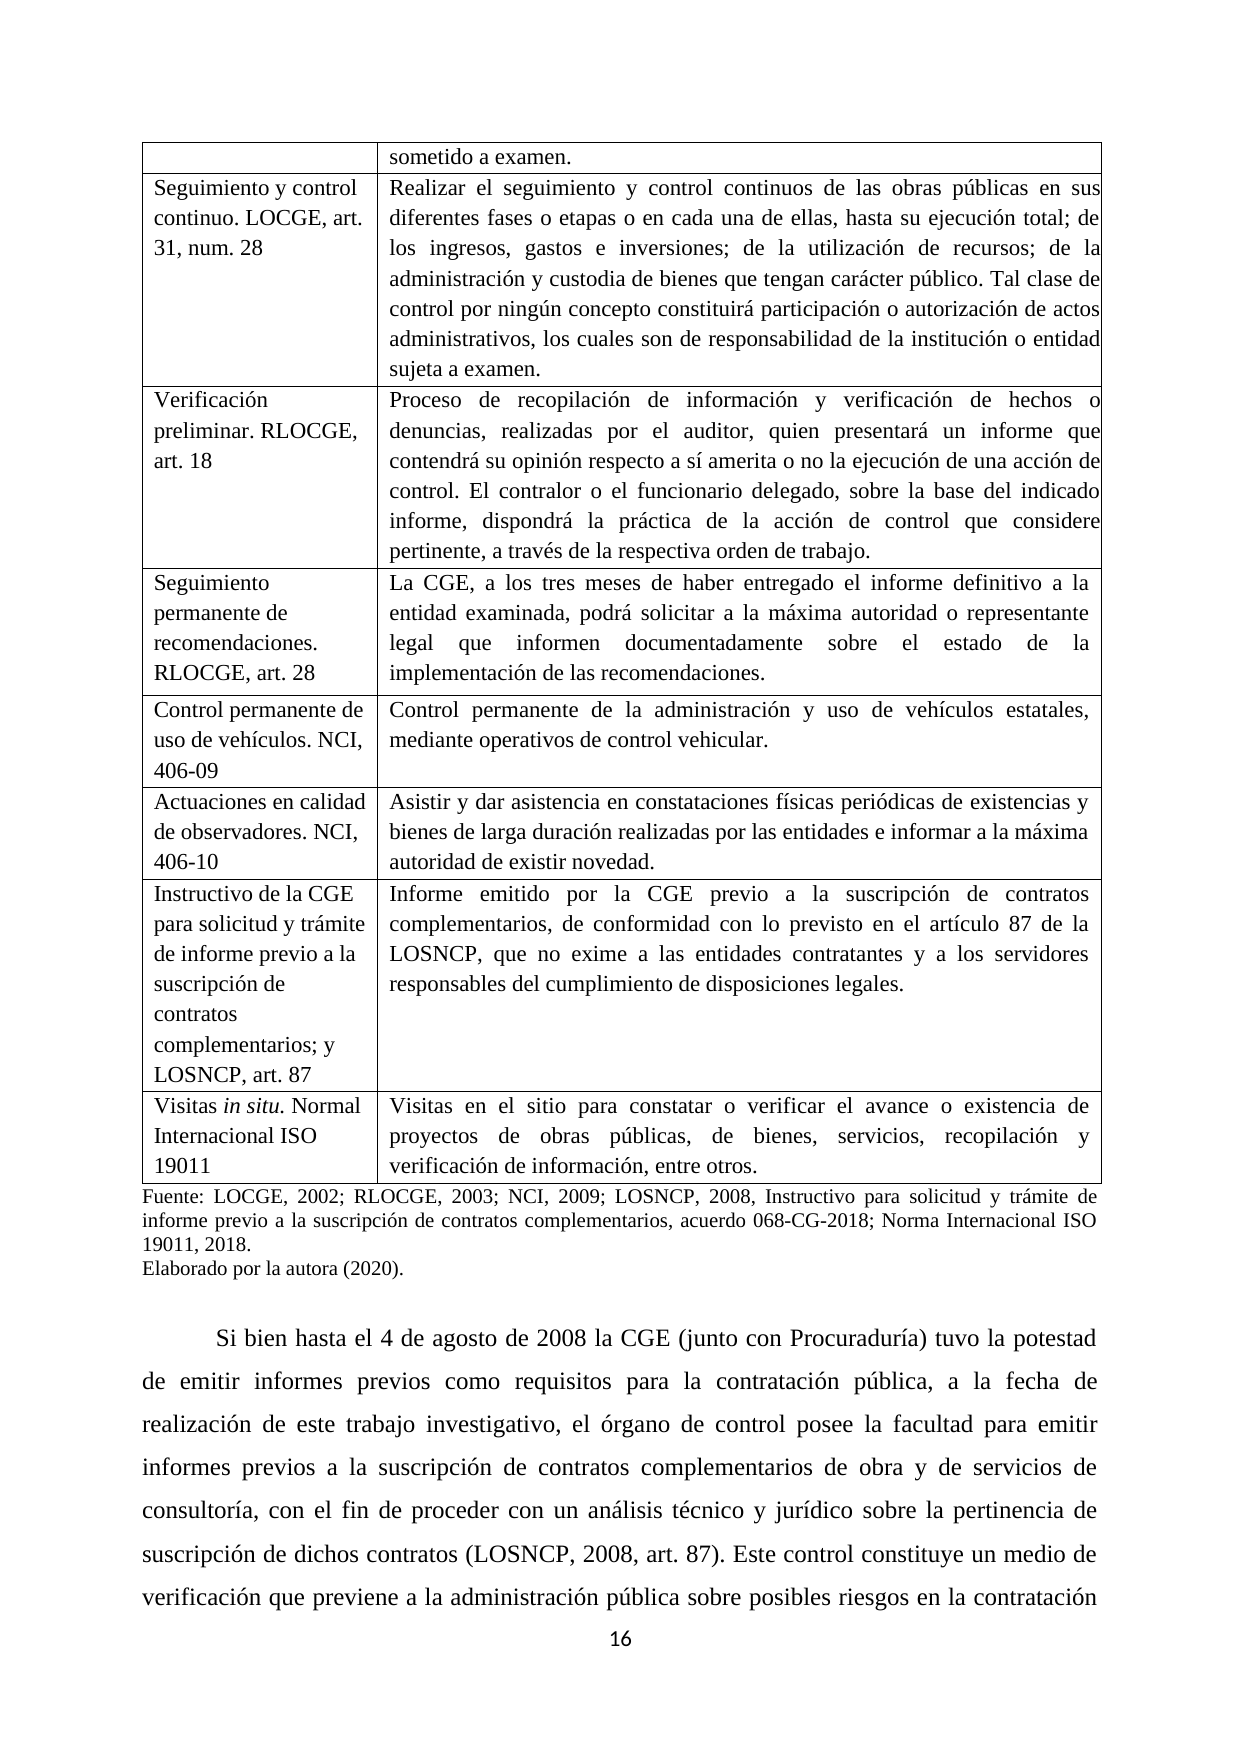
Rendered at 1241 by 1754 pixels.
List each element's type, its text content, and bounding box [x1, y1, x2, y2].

text Elaborado por la autora (2020). [142, 1256, 1098, 1280]
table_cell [378, 143, 1101, 173]
table_cell Realizar el seguimiento y control continuos de las obras públicas en sus diferentes fases o etapas o en cada una de ellas, hasta su ejecución total; de los ingresos, gastos e inversiones; de la utilización de recursos; de la administración y custodia de bienes que tengan carácter público. Tal clase de control por ningún concepto constituirá participación o autorización de actos administrativos, los cuales son de responsabilidad de la institución o entidad sujeta a examen. [378, 174, 1101, 386]
table_cell Seguimiento y control continuo. LOCGE, art. 31, num. 28 [143, 174, 377, 386]
table_cell Seguimiento permanente de recomendaciones. RLOCGE, art. 28 [143, 569, 377, 695]
table_cell Informe emitido por la CGE previo a la suscripción de contratos complementarios, de conformidad con lo previsto en el artículo 87 de la LOSNCP, que no exime a las entidades contratantes y a los servidores responsables del cumplimiento de disposiciones legales. [378, 880, 1101, 1091]
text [142, 1323, 1098, 1611]
table_cell Proceso de recopilación de información y verificación de hechos o denuncias, realizadas por el auditor, quien presentará un informe que contendrá su opinión respecto a sí amerita o no la ejecución de una acción de control. El contralor o el funcionario delegado, sobre la base del indicado informe, dispondrá la práctica de la acción de control que considere pertinente, a través de la respectiva orden de trabajo. [378, 387, 1101, 568]
table_cell Visitas in situ. Normal Internacional ISO 19011 [143, 1092, 377, 1183]
table_cell Actuaciones en calidad de observadores. NCI, 406-10 [143, 788, 377, 878]
table_cell La CGE, a los tres meses de haber entregado el informe definitivo a la entidad examinada, podrá solicitar a la máxima autoridad o representante legal que informen documentadamente sobre el estado de la implementación de las recomendaciones. [378, 569, 1101, 695]
table_cell Asistir y dar asistencia en constataciones físicas periódicas de existencias y bienes de larga duración realizadas por las entidades e informar a la máxima autoridad de existir novedad. [378, 788, 1101, 878]
table_cell Verificación preliminar. RLOCGE, art. 18 [143, 387, 377, 568]
table_cell Instructivo de la CGE para solicitud y trámite de informe previo a la suscripción de contratos complementarios; y LOSNCP, art. 87 [143, 880, 377, 1091]
text Fuente: LOCGE, 2002; RLOCGE, 2003; NCI, 2009; LOSNCP, 2008, Instructivo para solicitud y trámite de informe previo a la suscripción de contratos complementarios, acuerdo 068-CG-2018; Norma Internacional ISO 19011, 2018. [142, 1184, 1098, 1256]
table_cell Visitas en el sitio para constatar o verificar el avance o existencia de proyectos de obras públicas, de bienes, servicios, recopilación y verificación de información, entre otros. [378, 1092, 1101, 1183]
table_cell Control permanente de uso de vehículos. NCI, 406-09 [143, 696, 377, 787]
table_cell Control permanente de la administración y uso de vehículos estatales, mediante operativos de control vehicular. [378, 696, 1101, 787]
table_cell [143, 143, 377, 173]
